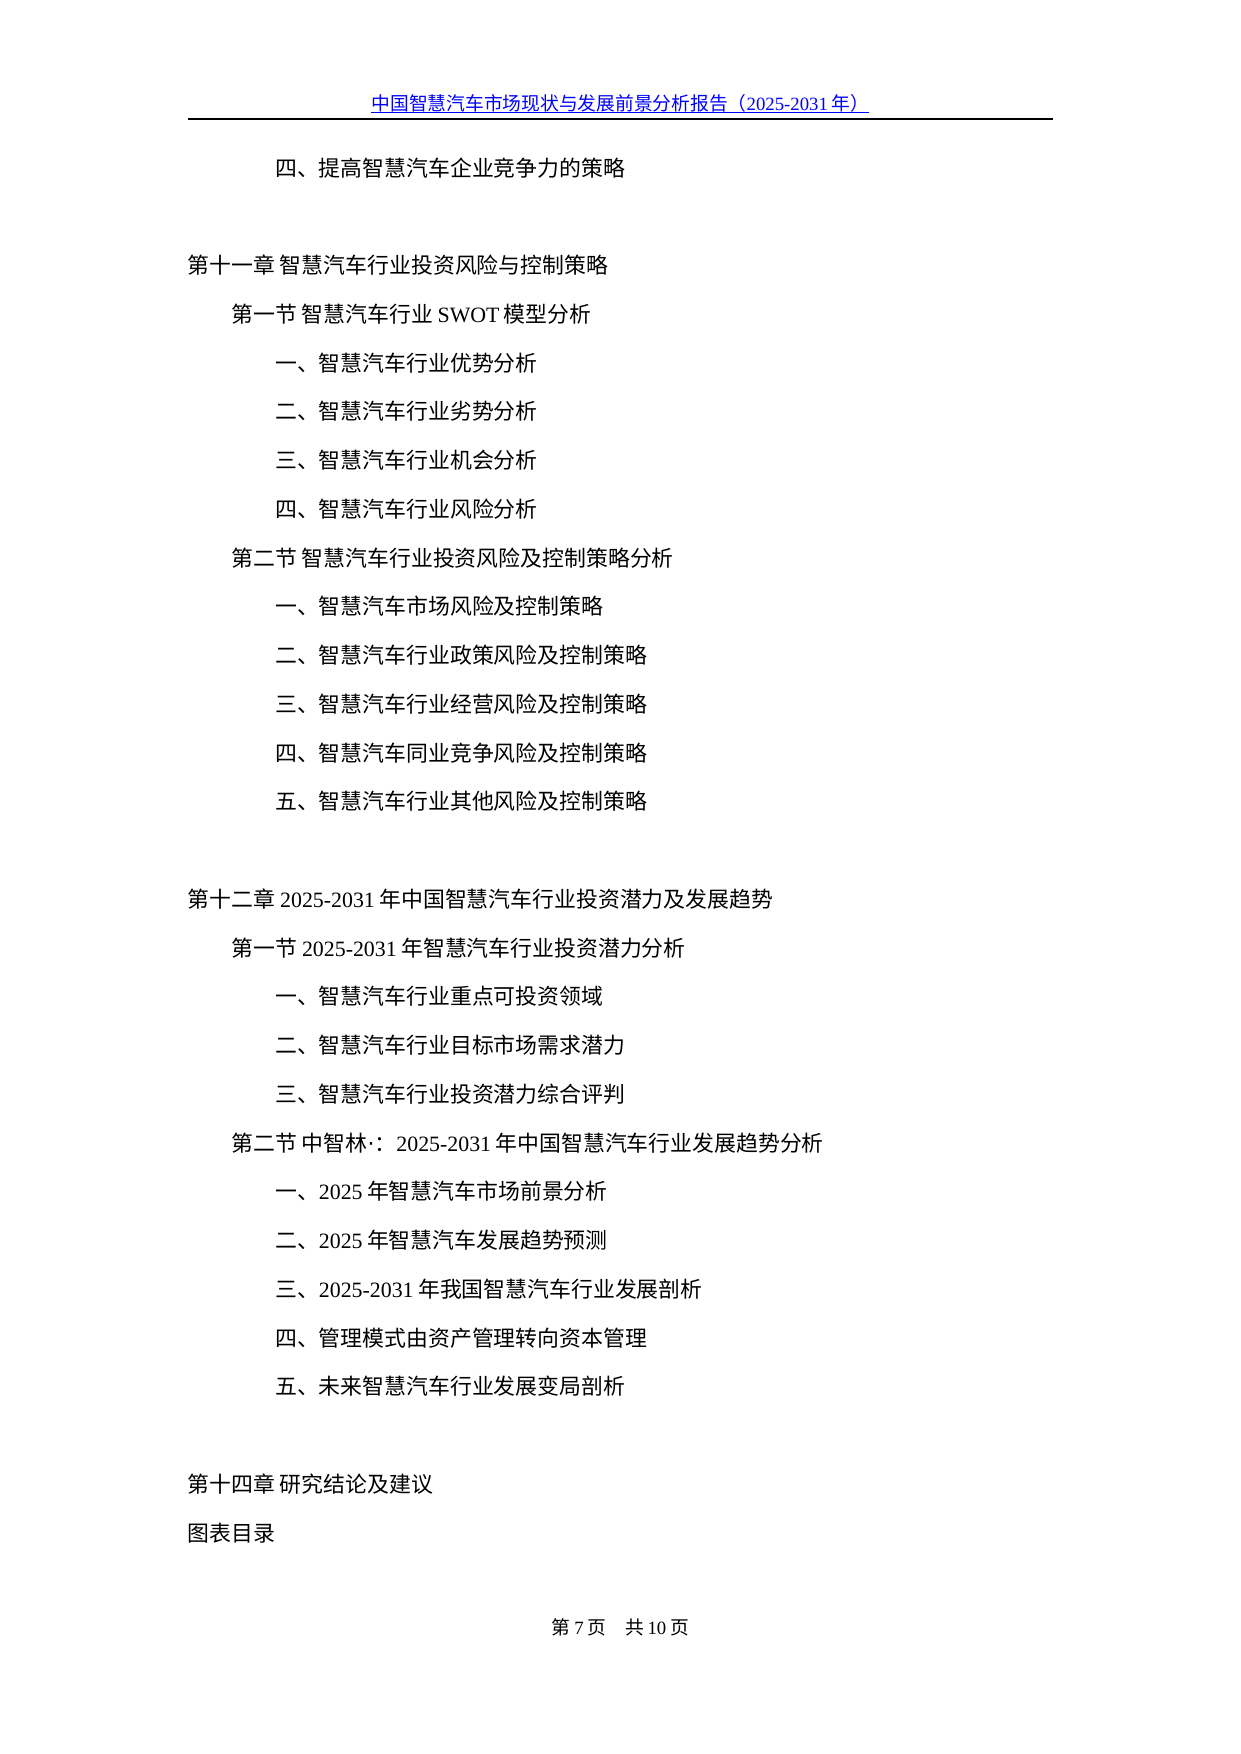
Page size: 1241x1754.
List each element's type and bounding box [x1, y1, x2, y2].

text [187, 150, 1053, 1548]
